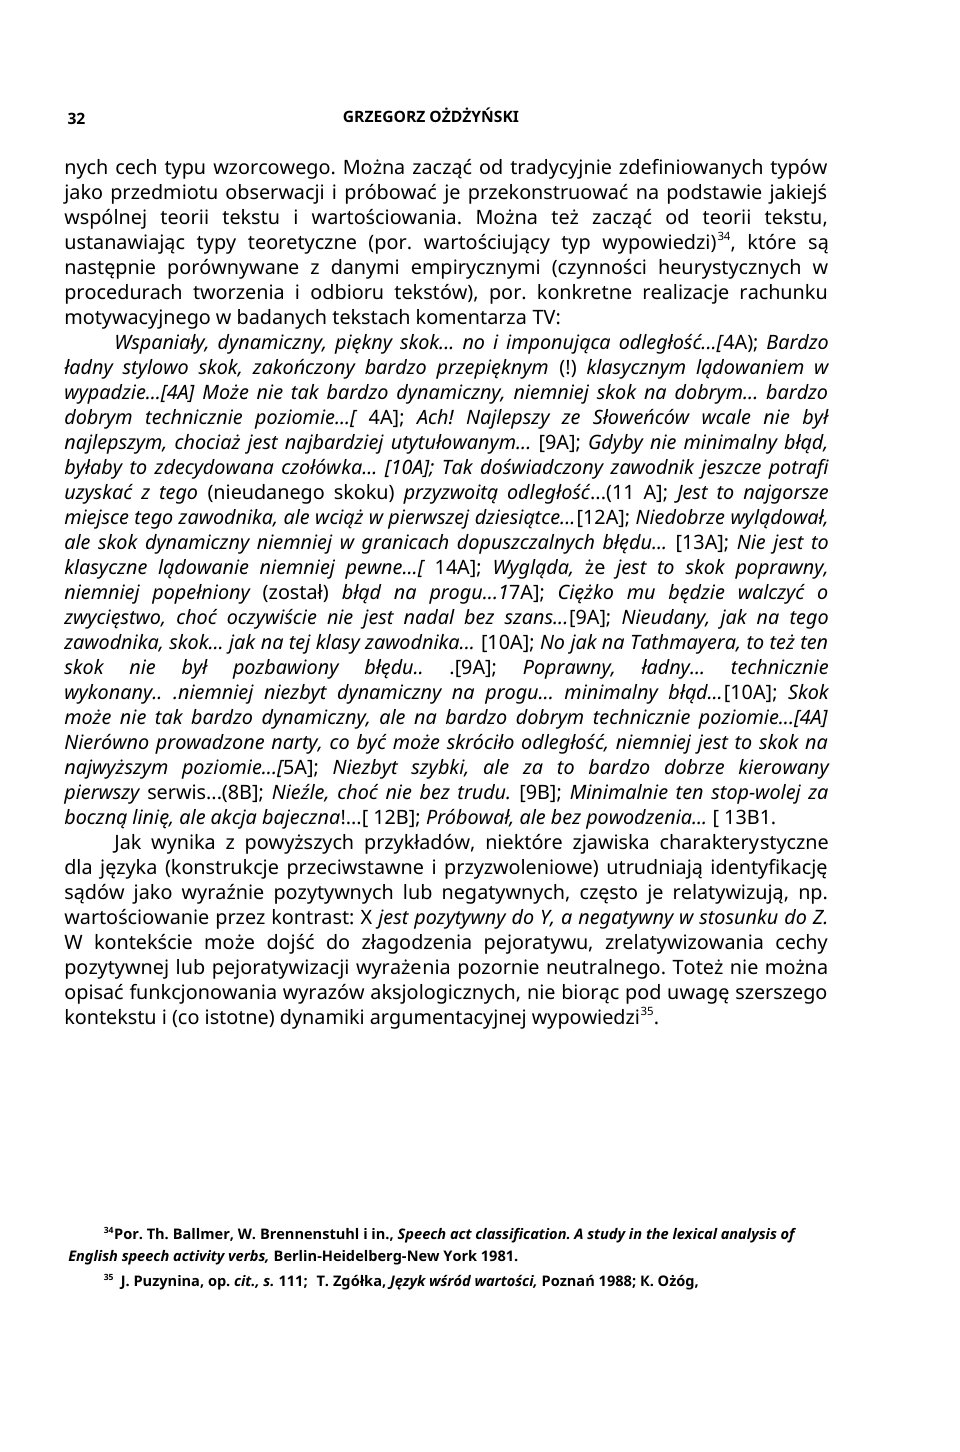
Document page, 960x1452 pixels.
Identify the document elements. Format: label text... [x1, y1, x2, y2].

text 35 J. Puzynina, op. cit., s. 111; T. Zgółka, Język wśród wartości, Poznań 1988; К. Ożóg, [103, 1275, 829, 1289]
text Wspaniały, dynamiczny, piękny skok... no i imponująca odległość...[4A); Bardzo ładny stylowo skok, zakończony bardzo przepięknym (!) klasycznym lądowaniem w wypadzie...[4A] Może nie tak bardzo dynamiczny, niemniej skok na dobrym... bardzo dobrym technicznie poziomie...[ 4A]; Ach! Najlepszy ze Słoweńców wcale nie był najlepszym, chociaż jest najbardziej utytułowanym... [9A]; Gdyby nie minimalny błąd, byłaby to zdecydowana czołówka... [10A]; Tak doświadczony zawodnik jeszcze potrafi uzyskać z tego (nieudanego skoku) przyzwoitą odległość...(11 A]; Jest to najgorsze miejsce tego zawodnika, ale wciąż w pierwszej dziesiątce...[12A]; Niedobrze wylądował, ale skok dynamiczny niemniej w granicach dopuszczalnych błędu... [13A]; Nie jest to klasyczne lądowanie niemniej pewne...[ 14A]; Wygląda, że jest to skok poprawny, niemniej popełniony (został) błąd na progu...17A]; Ciężko mu będzie walczyć o zwycięstwo, choć oczywiście nie jest nadal bez szans...[9A]; Nieudany, jak na tego zawodnika, skok... jak na tej klasy zawodnika... [10A]; No jak na Tathmayera, to też ten skok nie był pozbawiony błędu.. .[9A]; Poprawny, ładny... technicznie wykonany.. .niemniej niezbyt dynamiczny na progu... minimalny błąd...[10A]; Skok może nie tak bardzo dynamiczny, ale na bardzo dobrym technicznie poziomie...[4A] Nierówno prowadzone narty, co być może skróciło odległość, niemniej jest to skok na najwyższym poziomie...[5A]; Niezbyt szybki, ale za to bardzo dobrze kierowany pierwszy serwis...(8B]; Nieźle, choć nie bez trudu. [9B]; Minimalnie ten stop-wolej za boczną linię, ale akcja bajeczna!...[ 12B]; Próbował, ale bez powodzenia... [ 13B1. [64, 329, 829, 829]
text nych cech typu wzorcowego. Można zacząć od tradycyjnie zdefiniowanych typów jako przedmiotu obserwacji i próbować je przekonstruować na podstawie jakiejś wspólnej teorii tekstu i wartościowania. Można też zacząć od teorii tekstu, ustanawiając typy teoretyczne (por. wartościujący typ wypowiedzi)34, które są następnie porównywane z danymi empirycznymi (czynności heurystycznych w procedurach tworzenia i odbioru tekstów), por. konkretne realizacje rachunku motywacyjnego w badanych tekstach komentarza TV: [64, 154, 829, 329]
text Jak wynika z powyższych przykładów, niektóre zjawiska charakterystyczne dla języka (konstrukcje przeciwstawne i przyzwoleniowe) utrudniają identyfikację sądów jako wyraźnie pozytywnych lub negatywnych, często je relatywizują, np. wartościowanie przez kontrast: X jest pozytywny do Y, a negatywny w stosunku do Z. W kontekście może dojść do złagodzenia pejoratywu, zrelatywizowania cechy pozytywnej lub pejoratywizacji wyrażenia pozornie neutralnego. Toteż nie można opisać funkcjonowania wyrazów aksjologicznych, nie biorąc pod uwagę szerszego kontekstu i (co istotne) dynamiki argumentacyjnej wypowiedzi35. [64, 829, 829, 1029]
text 32 [67, 112, 85, 128]
text GRZEGORZ OŻDŻYŃSKI [343, 109, 519, 125]
text 34 Por. Th. Ballmer, W. Brennenstuhl i in., Speech act classification. A study in the lexical analysis of English speech activity verbs, Berlin-Heidelberg-New York 1981. [68, 1222, 829, 1266]
